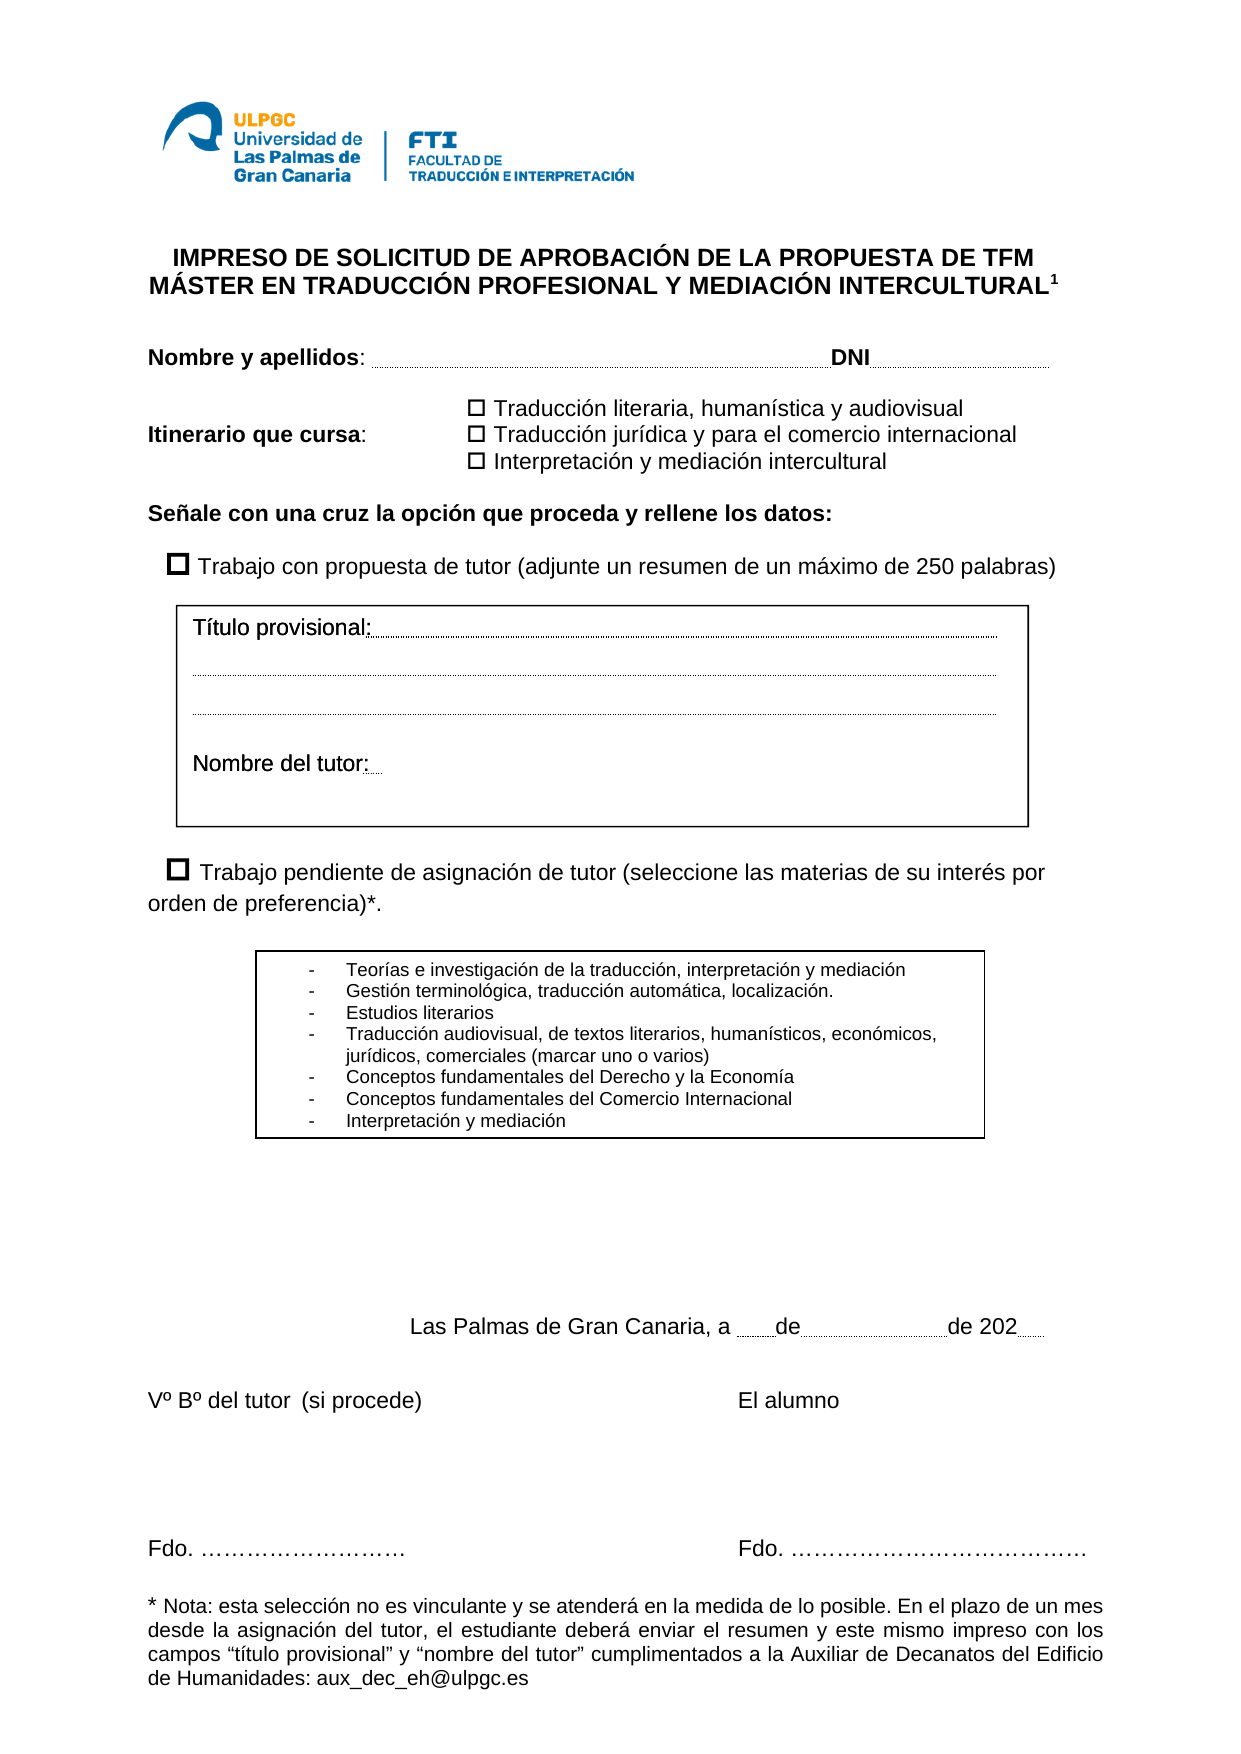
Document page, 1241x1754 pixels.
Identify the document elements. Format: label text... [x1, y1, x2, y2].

picture [135, 75, 655, 207]
text Traducción literaria, humanística y audiovisual [466, 395, 1105, 421]
text Nombre y apellidos: DNI [148, 344, 1105, 370]
text Trabajo con propuesta de tutor (adjunte un resumen de un máximo de 250 palabras) [165, 553, 1105, 581]
text Interpretación y mediación intercultural [466, 448, 1105, 474]
text Vº Bº del tutor (si procede) El alumno [148, 1387, 1105, 1413]
subtitle Señale con una cruz la opción que proceda y rellene los datos: [148, 500, 1105, 527]
text Itinerario que cursa: Traducción jurídica y para el comercio internacional [148, 421, 1105, 447]
text IMPRESO DE SOLICITUD DE APROBACIÓN DE LA PROPUESTA DE TFM MÁSTER EN TRADUCCIÓN PROFESIONAL Y MEDIACIÓN INTERCULTURAL1 [135, 242, 1071, 300]
text * Nota: esta selección no es vinculante y se atenderá en la medida de lo posible. En el plazo de un mes desde la asignación del tutor, el estudiante deberá enviar el resumen y este mismo impreso con los campos “título provisional” y “nombre del tutor” cumplimentados a la Auxiliar de Decanatos del Edificio de Humanidades: aux_dec_eh@ulpgc.es [148, 1592, 1105, 1690]
text Fdo. ……………………… Fdo. ………………………………… [148, 1535, 1105, 1562]
text Trabajo pendiente de asignación de tutor (seleccione las materias de su interés por orden de preferencia)*. [148, 858, 1077, 916]
text Las Palmas de Gran Canaria, a de de 202 [409, 1313, 1105, 1340]
